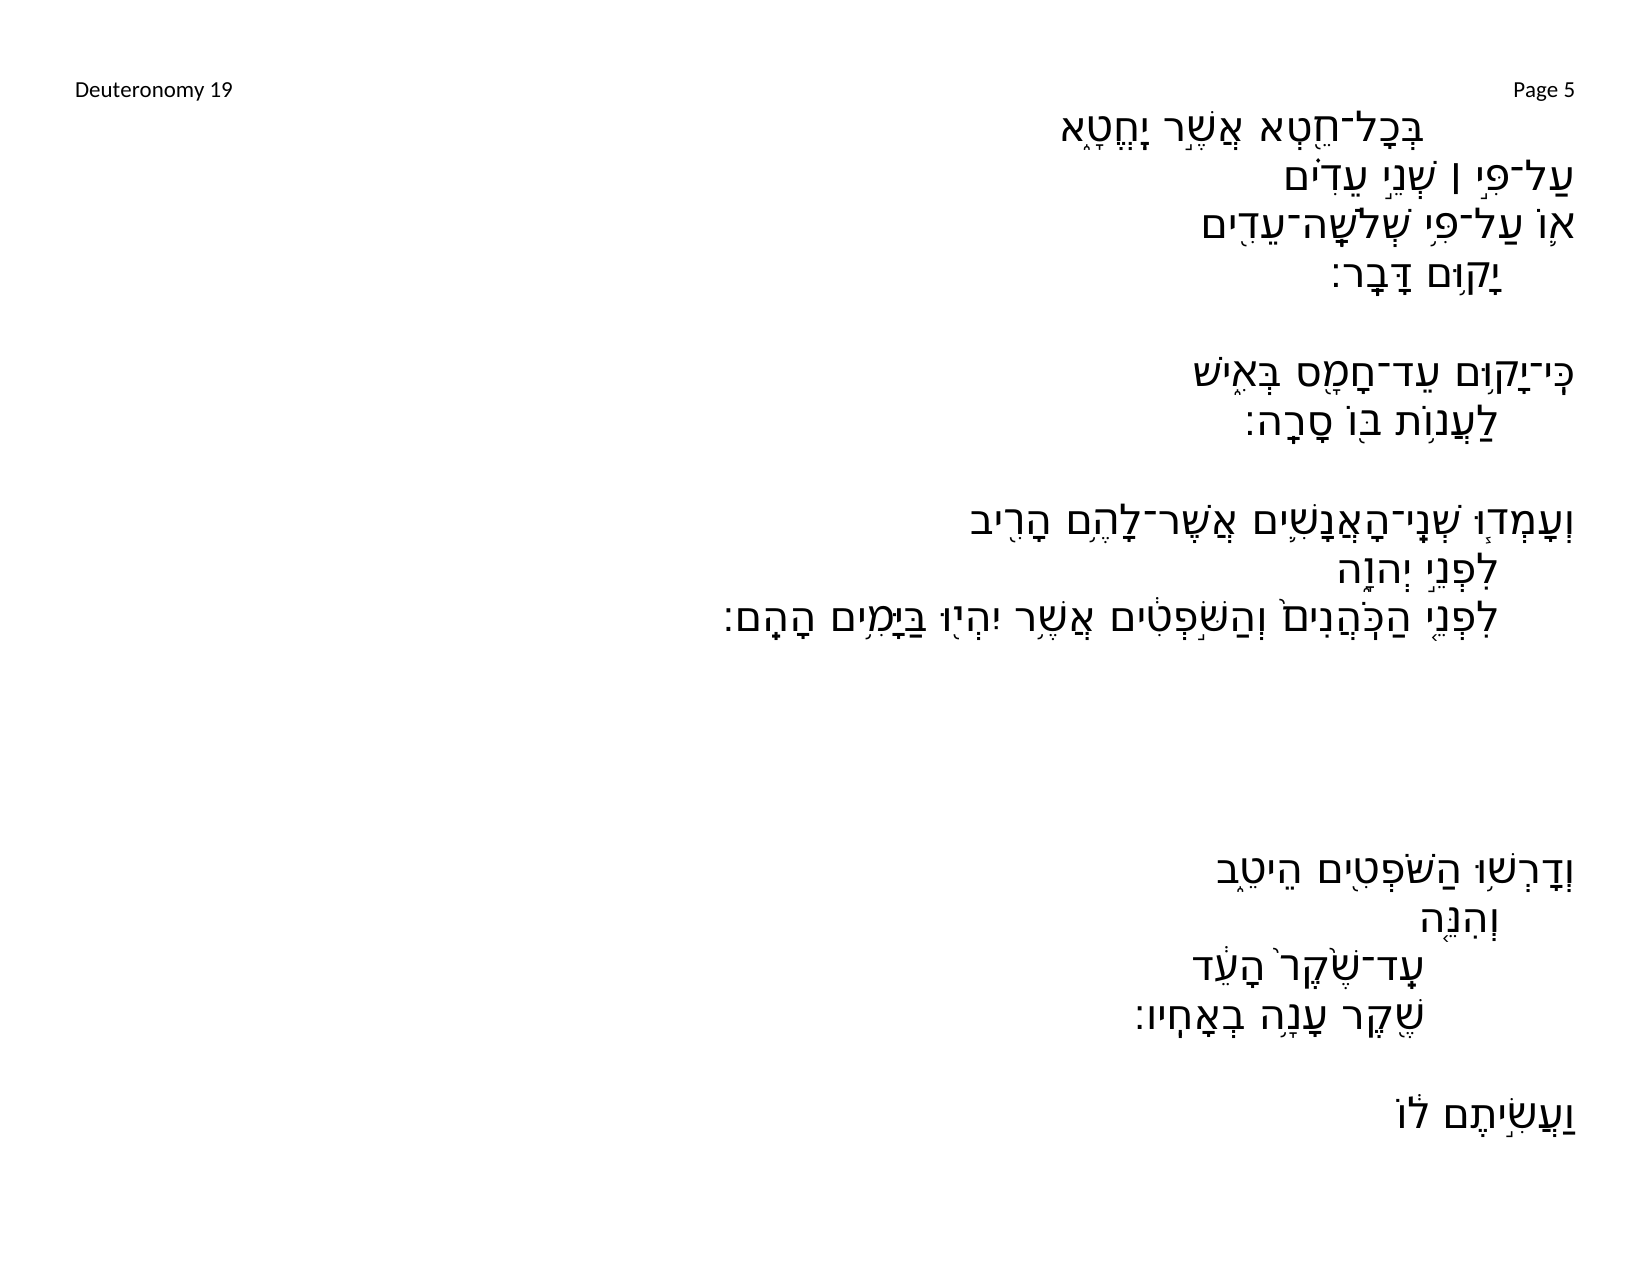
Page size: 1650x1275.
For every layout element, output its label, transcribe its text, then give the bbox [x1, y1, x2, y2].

text לִפְנֵ֣י יְהוָ֑ה [75, 544, 1575, 593]
text וַעֲשִׂ֣יתֶם ל֔וֹ [75, 1090, 1575, 1138]
text בְּכָל־חֵ֖טְא אֲשֶׁ֣ר יֶֽחֱטָ֑א [75, 103, 1575, 152]
text עֵֽד־שֶׁ֙קֶר֙ הָעֵ֔ד [75, 942, 1575, 991]
text עַל־פִּ֣י ׀ שְׁנֵ֣י עֵדִ֗ים [75, 152, 1575, 200]
text לַעֲנ֥וֹת בּ֖וֹ סָרָֽה׃ [75, 397, 1575, 445]
text לִפְנֵ֤י הַכֹּֽהֲנִים֙ וְהַשֹּׁ֣פְטִ֔ים אֲשֶׁ֥ר יִהְי֖וּ בַּיָּמִ֥ים הָהֵֽם׃ [75, 593, 1575, 642]
text א֛וֹ עַל־פִּ֥י שְׁלֹשָֽׁה־עֵדִ֖ים [75, 200, 1575, 249]
text וְעָמְד֧וּ שְׁנֵֽי־הָאֲנָשִׁ֛ים אֲשֶׁר־לָהֶ֥ם הָרִ֖יב [75, 496, 1575, 544]
text וְדָרְשׁ֥וּ הַשֹּׁפְטִ֖ים הֵיטֵ֑ב [75, 845, 1575, 893]
text וְהִנֵּ֤ה [75, 893, 1575, 942]
text כִּֽי־יָק֥וּם עֵד־חָמָ֖ס בְּאִ֑ישׁ [75, 348, 1575, 397]
text שֶׁ֖קֶר עָנָ֥ה בְאָחִֽיו׃ [75, 991, 1575, 1039]
text יָק֥וּם דָּבָֽר׃ [75, 249, 1575, 297]
